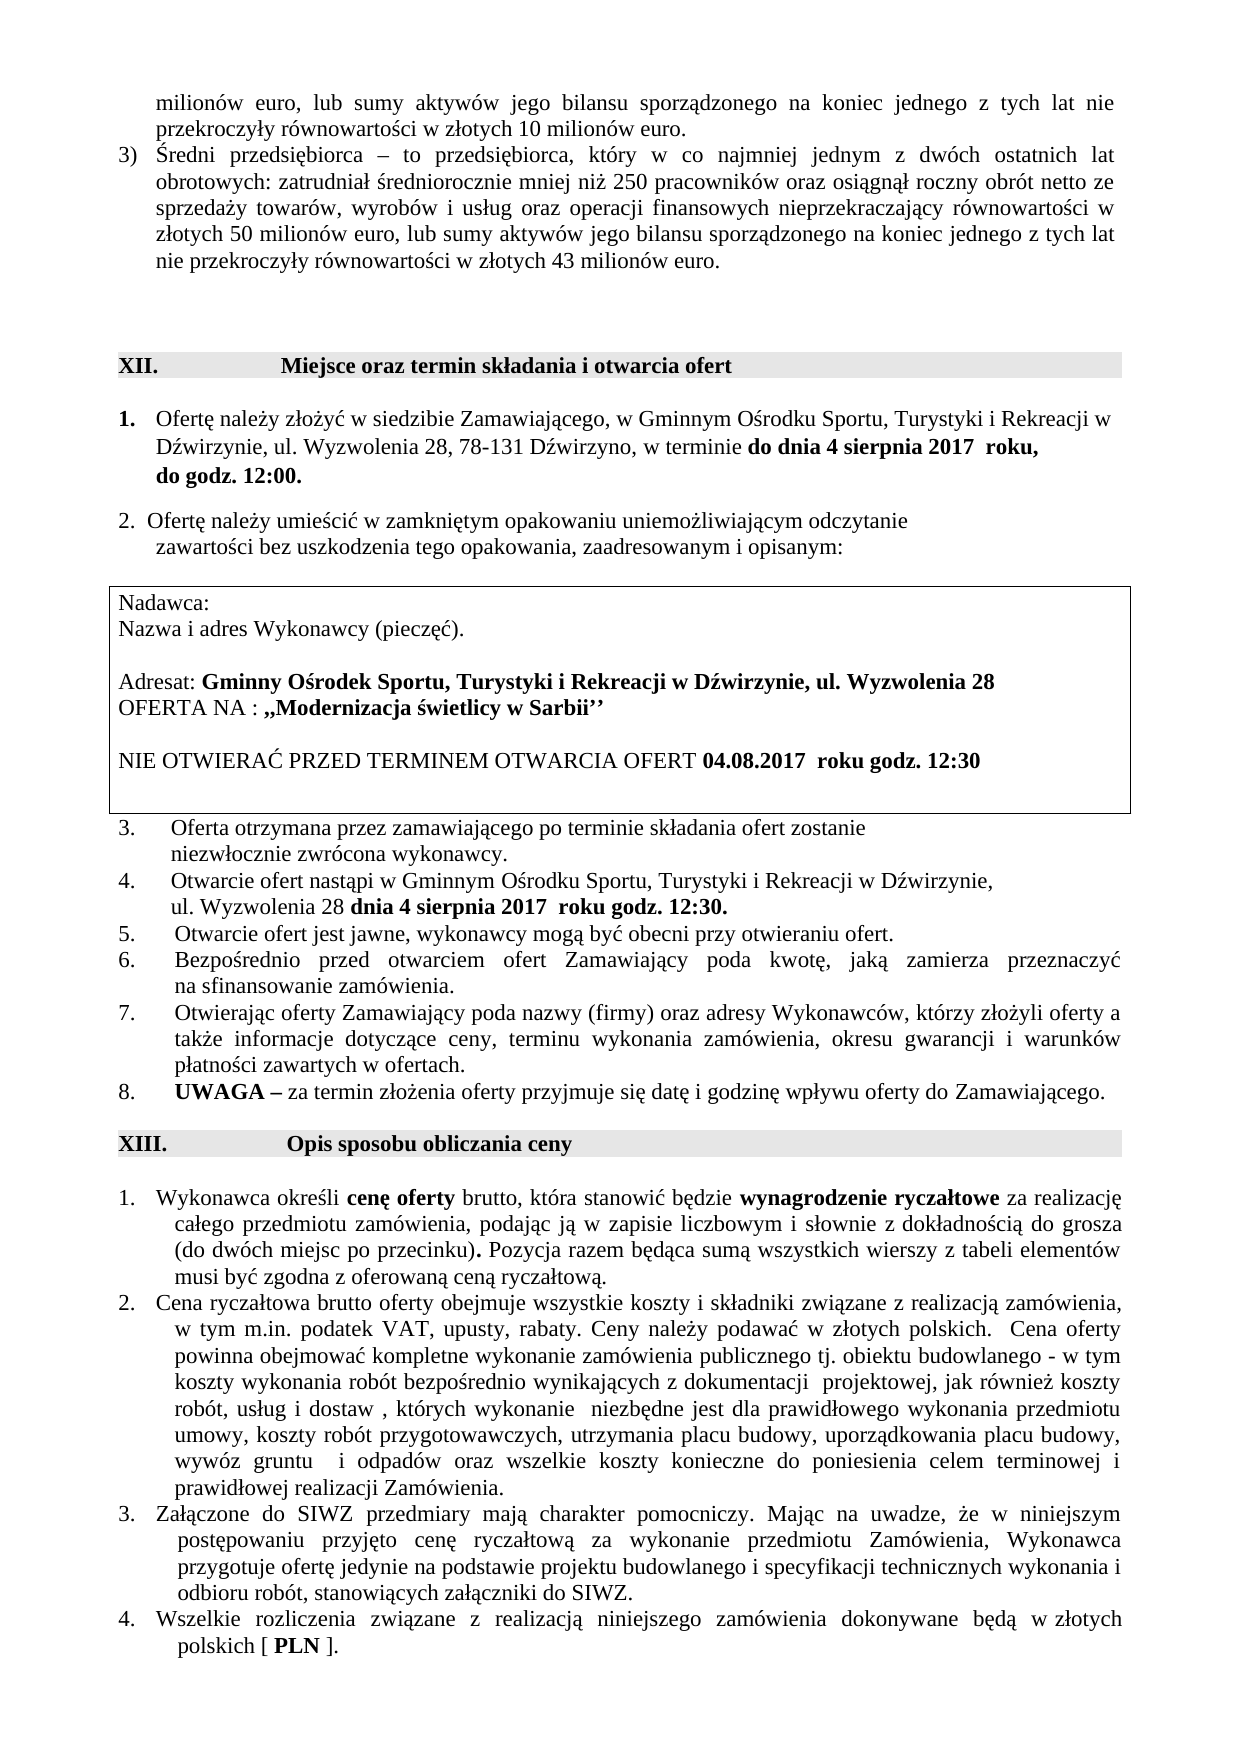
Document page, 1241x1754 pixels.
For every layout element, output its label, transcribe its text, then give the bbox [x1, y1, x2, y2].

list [118, 89, 1116, 141]
text Adresat: Gminny Ośrodek Sportu, Turystyki i Rekreacji w Dźwirzynie, ul. Wyzwolenia 28 [118, 668, 1122, 694]
text Nadawca: [110, 587, 1130, 615]
list Wykonawca określi cenę oferty brutto, która stanowić będzie wynagrodzenie ryczałtowe za realizację całego przedmiotu zamówienia, podając ją w zapisie liczbowym i słownie z dokładnością do grosza (do dwóch miejsc po przecinku). Pozycja razem będąca sumą wszystkich wierszy z tabeli elementów musi być zgodna z oferowaną ceną ryczałtową. [118, 1184, 1122, 1289]
list Cena ryczałtowa brutto oferty obejmuje wszystkie koszty i składniki związane z realizacją zamówienia, w tym m.in. podatek VAT, upusty, rabaty. Ceny należy podawać w złotych polskich. Cena oferty powinna obejmować kompletne wykonanie zamówienia publicznego tj. obiektu budowlanego - w tym koszty wykonania robót bezpośrednio wynikających z dokumentacji projektowej, jak również koszty robót, usług i dostaw , których wykonanie niezbędne jest dla prawidłowego wykonania przedmiotu umowy, koszty robót przygotowawczych, utrzymania placu budowy, uporządkowania placu budowy, wywóz gruntu i odpadów oraz wszelkie koszty konieczne do poniesienia celem terminowej i prawidłowej realizacji Zamówienia. [118, 1289, 1122, 1500]
list Otwarcie ofert jest jawne, wykonawcy mogą być obecni przy otwieraniu ofert. [118, 919, 1122, 946]
list Oferta otrzymana przez zamawiającego po terminie składania ofert zostanie [118, 814, 1122, 841]
text ul. Wyzwolenia 28 dnia 4 sierpnia 2017 roku godz. 12:30. [148, 893, 1122, 919]
list Wszelkie rozliczenia związane z realizacją niniejszego zamówienia dokonywane będą w złotych polskich [ PLN ]. [118, 1605, 1122, 1658]
list Otwarcie ofert nastąpi w Gminnym Ośrodku Sportu, Turystyki i Rekreacji w Dźwirzynie, [118, 867, 1122, 893]
text niezwłocznie zwrócona wykonawcy. [148, 841, 1122, 867]
subtitle Miejsce oraz termin składania i otwarcia ofert [118, 352, 1122, 378]
list Średni przedsiębiorca – to przedsiębiorca, który w co najmniej jednym z dwóch ostatnich lat obrotowych: zatrudniał średniorocznie mniej niż 250 pracowników oraz osiągnął roczny obrót netto ze sprzedaży towarów, wyrobów i usług oraz operacji finansowych nieprzekraczający równowartości w złotych 50 milionów euro, lub sumy aktywów jego bilansu sporządzonego na koniec jednego z tych lat nie przekroczyły równowartości w złotych 43 milionów euro. [118, 141, 1116, 273]
list Załączone do SIWZ przedmiary mają charakter pomocniczy. Mając na uwadze, że w niniejszym postępowaniu przyjęto cenę ryczałtową za wykonanie przedmiotu Zamówienia, Wykonawca przygotuje ofertę jedynie na podstawie projektu budowlanego i specyfikacji technicznych wykonania i odbioru robót, stanowiących załączniki do SIWZ. [118, 1500, 1122, 1605]
text OFERTA NA : ,,Modernizacja świetlicy w Sarbii’’ [118, 694, 1122, 721]
list Otwierając oferty Zamawiający poda nazwy (firmy) oraz adresy Wykonawców, którzy złożyli oferty a także informacje dotyczące ceny, terminu wykonania zamówienia, okresu gwarancji i warunków płatności zawartych w ofertach. [118, 999, 1122, 1078]
text Nazwa i adres Wykonawcy (pieczęć). [118, 615, 1122, 642]
text zawartości bez uszkodzenia tego opakowania, zaadresowanym i opisanym: [156, 533, 1122, 559]
list Ofertę należy złożyć w siedzibie Zamawiającego, w Gminnym Ośrodku Sportu, Turystyki i Rekreacji w Dźwirzynie, ul. Wyzwolenia 28, 78-131 Dźwirzyno, w terminie do dnia 4 sierpnia 2017 roku, do godz. 12:00. [118, 405, 1122, 488]
text 2. Ofertę należy umieścić w zamkniętym opakowaniu uniemożliwiającym odczytanie [118, 507, 1122, 533]
list Bezpośrednio przed otwarciem ofert Zamawiający poda kwotę, jaką zamierza przeznaczyć na sfinansowanie zamówienia. [118, 946, 1122, 999]
text NIE OTWIERAĆ PRZED TERMINEM OTWARCIA OFERT 04.08.2017 roku godz. 12:30 [110, 744, 1130, 813]
list UWAGA – za termin złożenia oferty przyjmuje się datę i godzinę wpływu oferty do Zamawiającego. [118, 1078, 1122, 1104]
subtitle Opis sposobu obliczania ceny [118, 1130, 1122, 1157]
